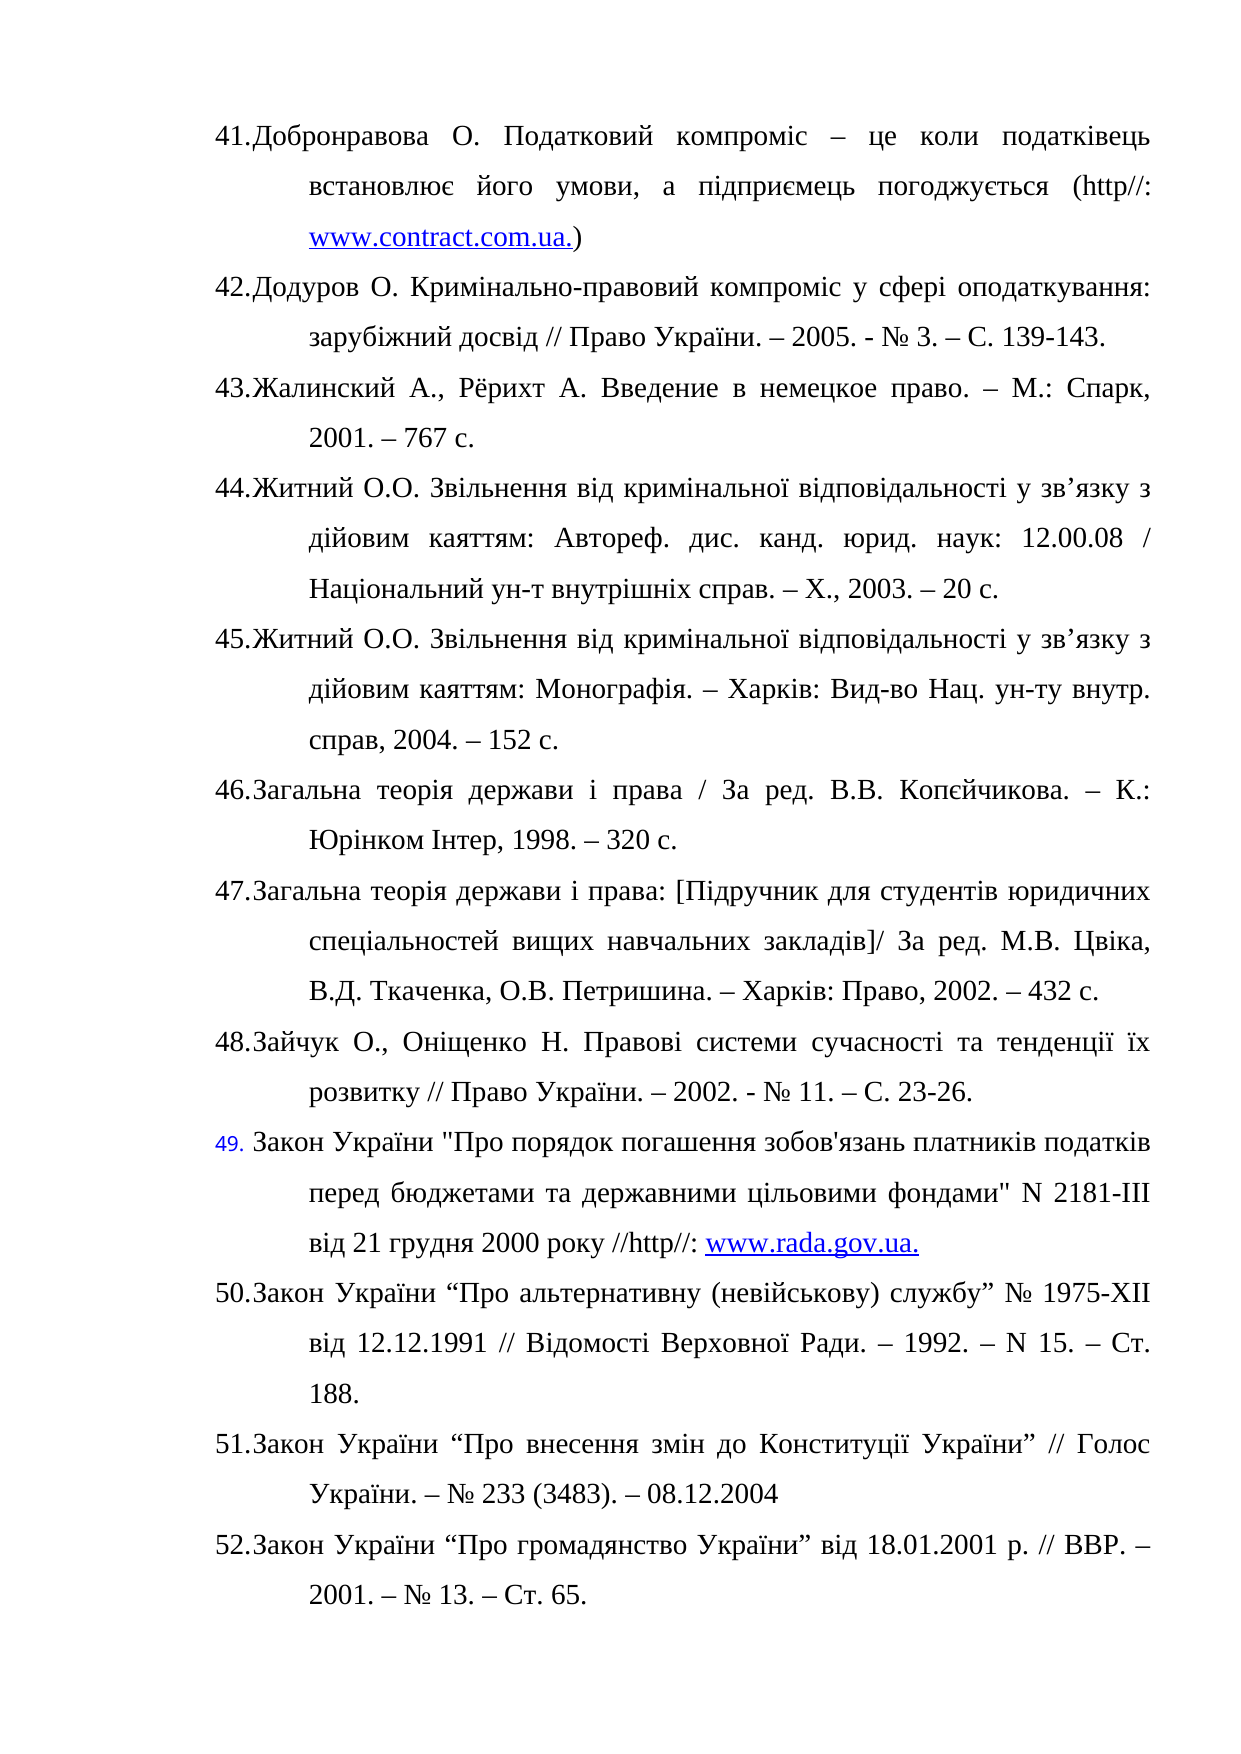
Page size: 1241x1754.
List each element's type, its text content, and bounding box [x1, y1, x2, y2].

list Закон України “Про альтернативну (невійськову) службу” № 1975-ХІІ від 12.12.1991 // Відомості Верховної Ради. – 1992. – N 15. – Ст. 188. [215, 1275, 1152, 1409]
list Загальна теорія держави і права: [Підручник для студентів юридичних спеціальностей вищих навчальних закладів]/ За ред. М.В. Цвіка, В.Д. Ткаченка, О.В. Петришина. – Харків: Право, 2002. – 432 с. [215, 873, 1152, 1007]
list Закон України “Про внесення змін до Конституції України” // Голос України. – № 233 (3483). – 08.12.2004 [215, 1426, 1152, 1510]
list Закон України “Про громадянство України” від 18.01.2001 р. // ВВР. – 2001. – № 13. – Ст. 65. [215, 1527, 1152, 1611]
list Жалинский А., Рёрихт А. Введение в немецкое право. – М.: Спарк, 2001. – 767 с. [215, 370, 1152, 453]
list Загальна теорія держави і права / За ред. В.В. Копєйчикова. – К.: Юрінком Інтер, 1998. – 320 с. [215, 772, 1152, 856]
list Зайчук О., Оніщенко Н. Правові системи сучасності та тенденції їх розвитку // Право України. – 2002. - № 11. – С. 23-26. [215, 1024, 1152, 1108]
list Житний О.О. Звільнення від кримінальної відповідальності у зв’язку з дійовим каяттям: Монографія. – Харків: Вид-во Нац. ун-ту внутр. справ, 2004. – 152 с. [215, 621, 1152, 755]
list Житний О.О. Звільнення від кримінальної відповідальності у зв’язку з дійовим каяттям: Автореф. дис. канд. юрид. наук: 12.00.08 / Національний ун-т внутрішніх справ. – Х., 2003. – 20 с. [215, 470, 1152, 604]
list Добронравова О. Податковий компроміс – це коли податківець встановлює його умови, а підприємець погоджується (http//: www.contract.com.ua.) [215, 118, 1152, 252]
list Додуров О. Кримінально-правовий компроміс у сфері оподаткування: зарубіжний досвід // Право України. – 2005. - № 3. – С. 139-143. [215, 269, 1152, 353]
list Закон України "Про порядок погашення зобов'язань платників податків перед бюджетами та державними цільовими фондами" N 2181-III від 21 грудня 2000 року //http//: www.rada.gov.ua. [215, 1124, 1152, 1258]
